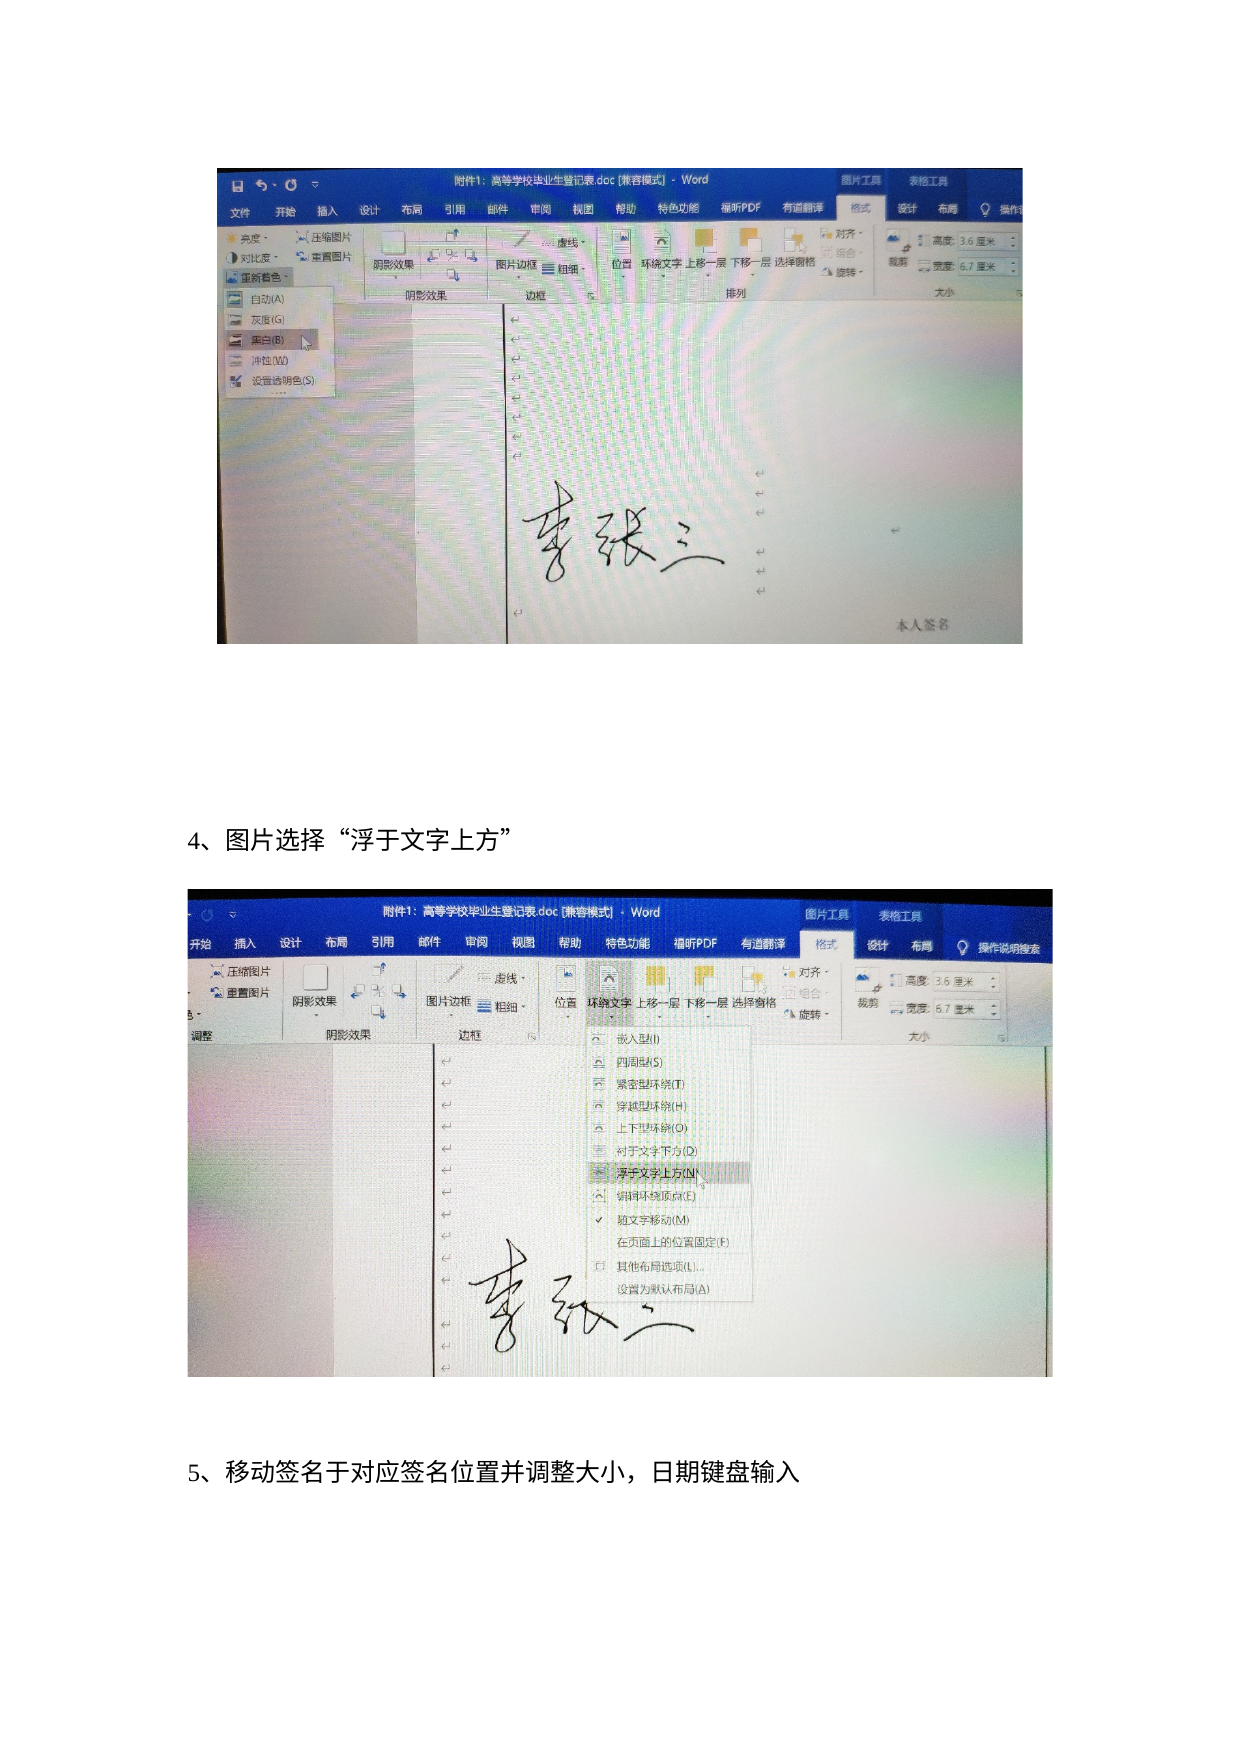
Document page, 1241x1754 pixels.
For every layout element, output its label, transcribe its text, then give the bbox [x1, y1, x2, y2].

text 5、移动签名于对应签名位置并调整大小，日期键盘输入 [187, 1438, 1053, 1503]
picture [217, 168, 1023, 644]
picture [187, 889, 1053, 1377]
text 4、图片选择“浮于文字上方” [187, 806, 1053, 871]
